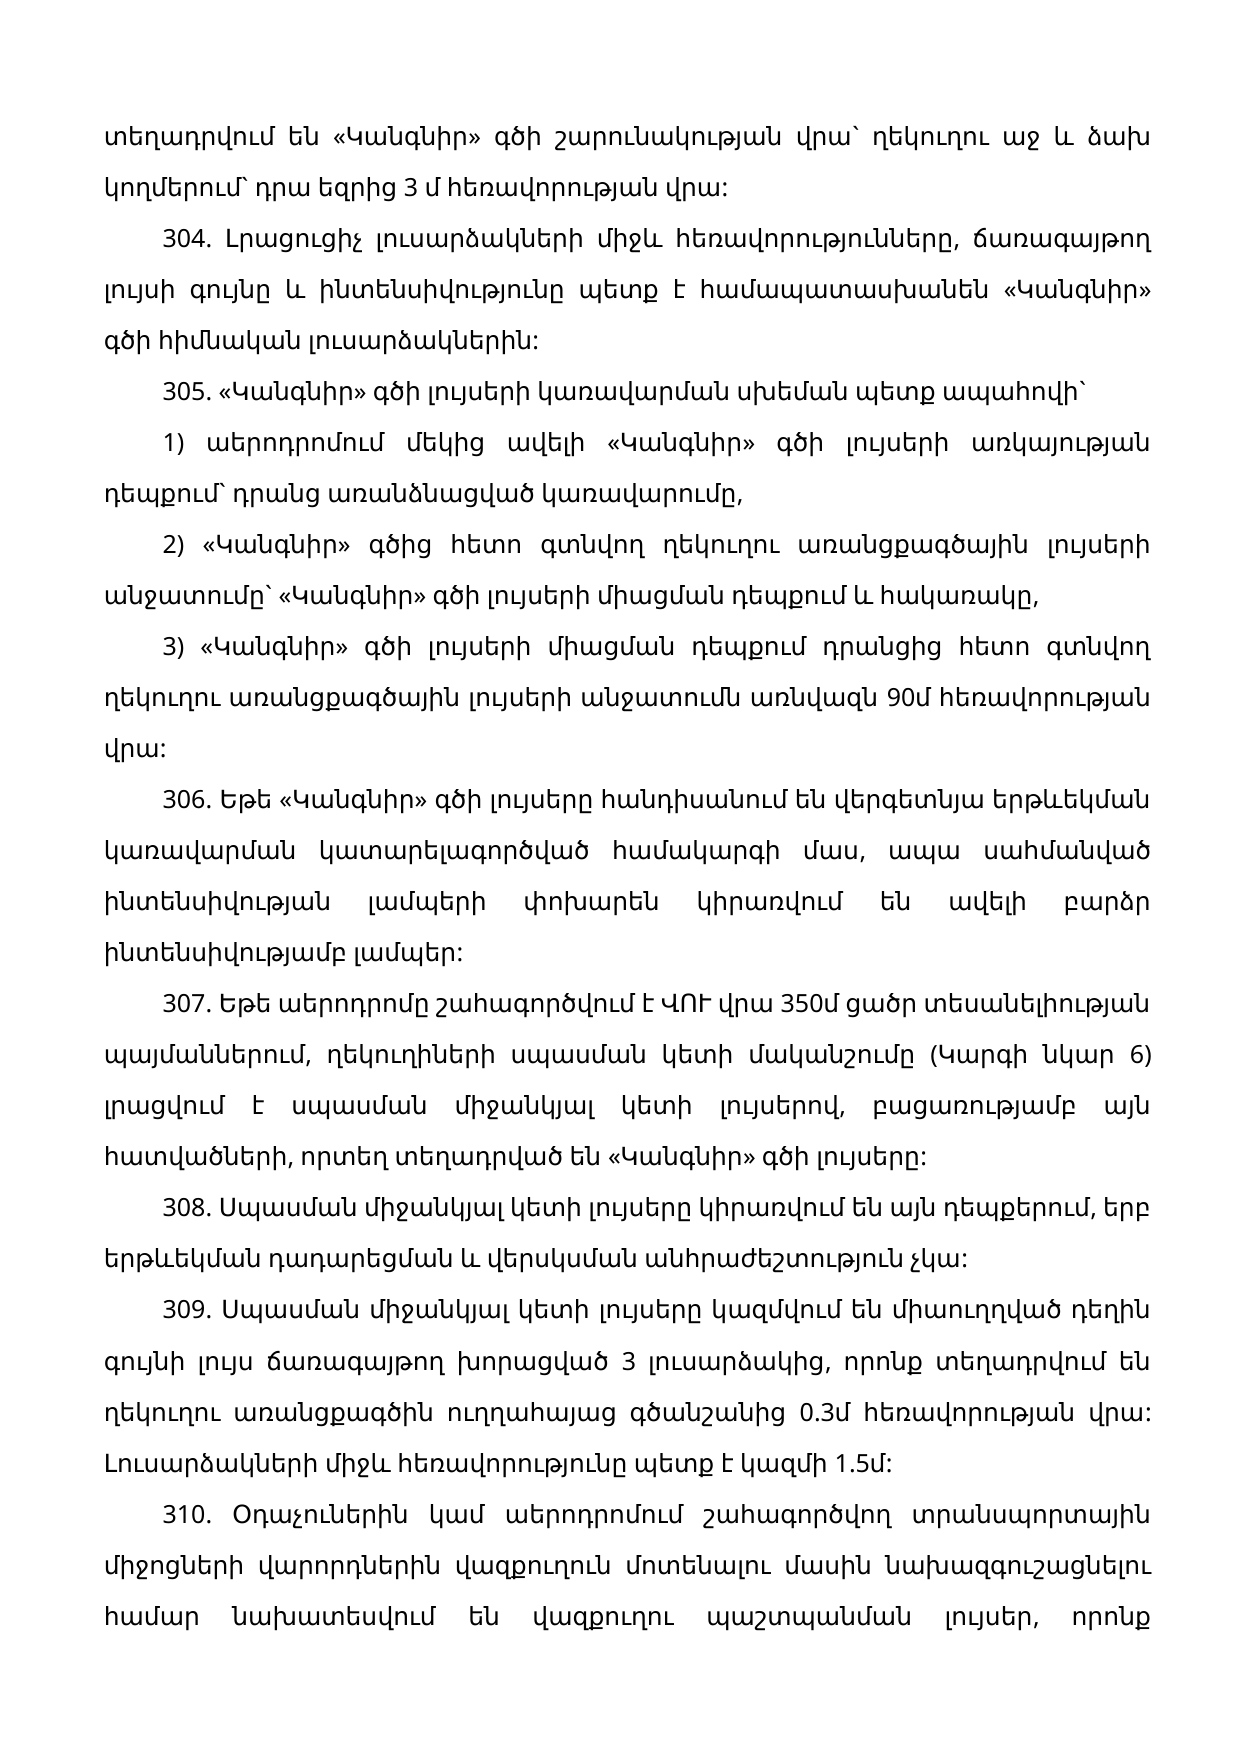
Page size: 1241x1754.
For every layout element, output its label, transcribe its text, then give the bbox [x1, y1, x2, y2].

text 304. Լրացուցիչ լուսարձակների միջև հեռավորությունները, ճառագայթող լույսի գույնը և ինտենսիվությունը պետք է համապատասխանեն «Կանգնիր» գծի հիմնական լուսարձակներին: [103, 220, 1152, 356]
text 306. Եթե «Կանգնիր» գծի լույսերը հանդիսանում են վերգետնյա երթևեկման կառավարման կատարելագործված համակարգի մաս, ապա սահմանված ինտենսիվության լամպերի փոխարեն կիրառվում են ավելի բարձր ինտենսիվությամբ լամպեր: [103, 782, 1152, 969]
text 3) «Կանգնիր» գծի լույսերի միացման դեպքում դրանցից հետո գտնվող ղեկուղու առանցքագծային լույսերի անջատումն առնվազն 90մ հեռավորության վրա: [103, 628, 1152, 765]
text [103, 1496, 1152, 1632]
text 305. «Կանգնիր» գծի լույսերի կառավարման սխեման պետք ապահովի` [103, 373, 1152, 407]
text 2) «Կանգնիր» գծից հետո գտնվող ղեկուղու առանցքագծային լույսերի անջատումը` «Կանգնիր» գծի լույսերի միացման դեպքում և հակառակը, [103, 526, 1152, 612]
text 307. Եթե աերոդրոմը շահագործվում է ՎՈՒ վրա 350մ ցածր տեսանելիության պայմաններում, ղեկուղիների սպասման կետի մականշումը (Կարգի նկար 6) լրացվում է սպասման միջանկյալ կետի լույսերով, բացառությամբ այն հատվածների, որտեղ տեղադրված են «Կանգնիր» գծի լույսերը: [103, 986, 1152, 1173]
text 309. Սպասման միջանկյալ կետի լույսերը կազմվում են միաուղղված դեղին գույնի լույս ճառագայթող խորացված 3 լուսարձակից, որոնք տեղադրվում են ղեկուղու առանցքագծին ուղղահայաց գծանշանից 0.3մ հեռավորության վրա: Լուսարձակների միջև հեռավորությունը պետք է կազմի 1.5մ: [103, 1292, 1152, 1479]
text 308. Սպասման միջանկյալ կետի լույսերը կիրառվում են այն դեպքերում, երբ երթևեկման դադարեցման և վերսկսման անհրաժեշտություն չկա: [103, 1190, 1152, 1275]
text 1) աերոդրոմում մեկից ավելի «Կանգնիր» գծի լույսերի առկայության դեպքում` դրանց առանձնացված կառավարումը, [103, 424, 1152, 509]
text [103, 118, 1152, 203]
